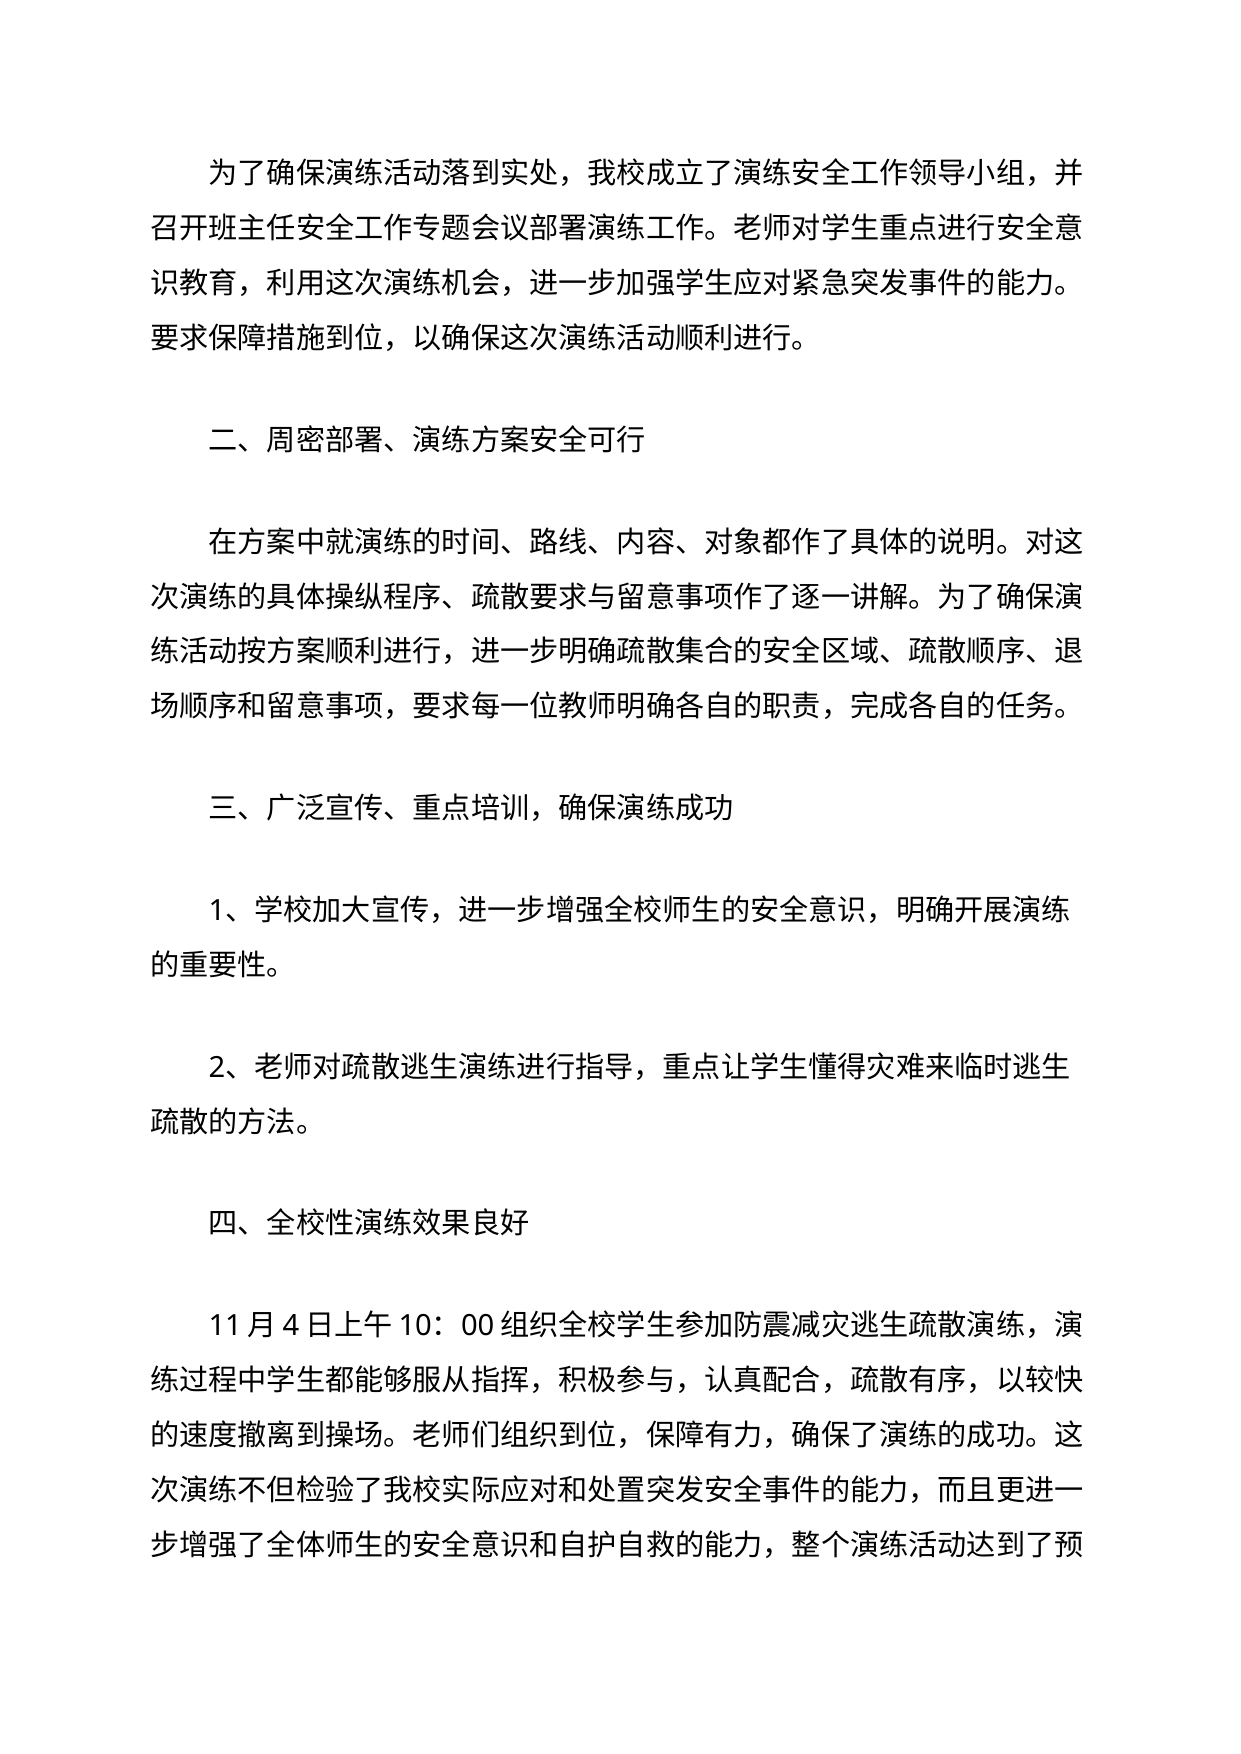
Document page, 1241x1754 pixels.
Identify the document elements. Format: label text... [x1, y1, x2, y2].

text 2、老师对疏散逃生演练进行指导，重点让学生懂得灾难来临时逃生疏散的方法。 [150, 1043, 1090, 1141]
text 三、广泛宣传、重点培训，确保演练成功 [150, 785, 1090, 827]
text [150, 1302, 1090, 1564]
text 1、学校加大宣传，进一步增强全校师生的安全意识，明确开展演练的重要性。 [150, 886, 1090, 984]
text 在方案中就演练的时间、路线、内容、对象都作了具体的说明。对这次演练的具体操纵程序、疏散要求与留意事项作了逐一讲解。为了确保演练活动按方案顺利进行，进一步明确疏散集合的安全区域、疏散顺序、退场顺序和留意事项，要求每一位教师明确各自的职责，完成各自的任务。 [150, 518, 1090, 725]
text 为了确保演练活动落到实处，我校成立了演练安全工作领导小组，并召开班主任安全工作专题会议部署演练工作。老师对学生重点进行安全意识教育，利用这次演练机会，进一步加强学生应对紧急突发事件的能力。要求保障措施到位，以确保这次演练活动顺利进行。 [150, 150, 1090, 357]
text 二、周密部署、演练方案安全可行 [150, 416, 1090, 459]
text 四、全校性演练效果良好 [150, 1200, 1090, 1242]
